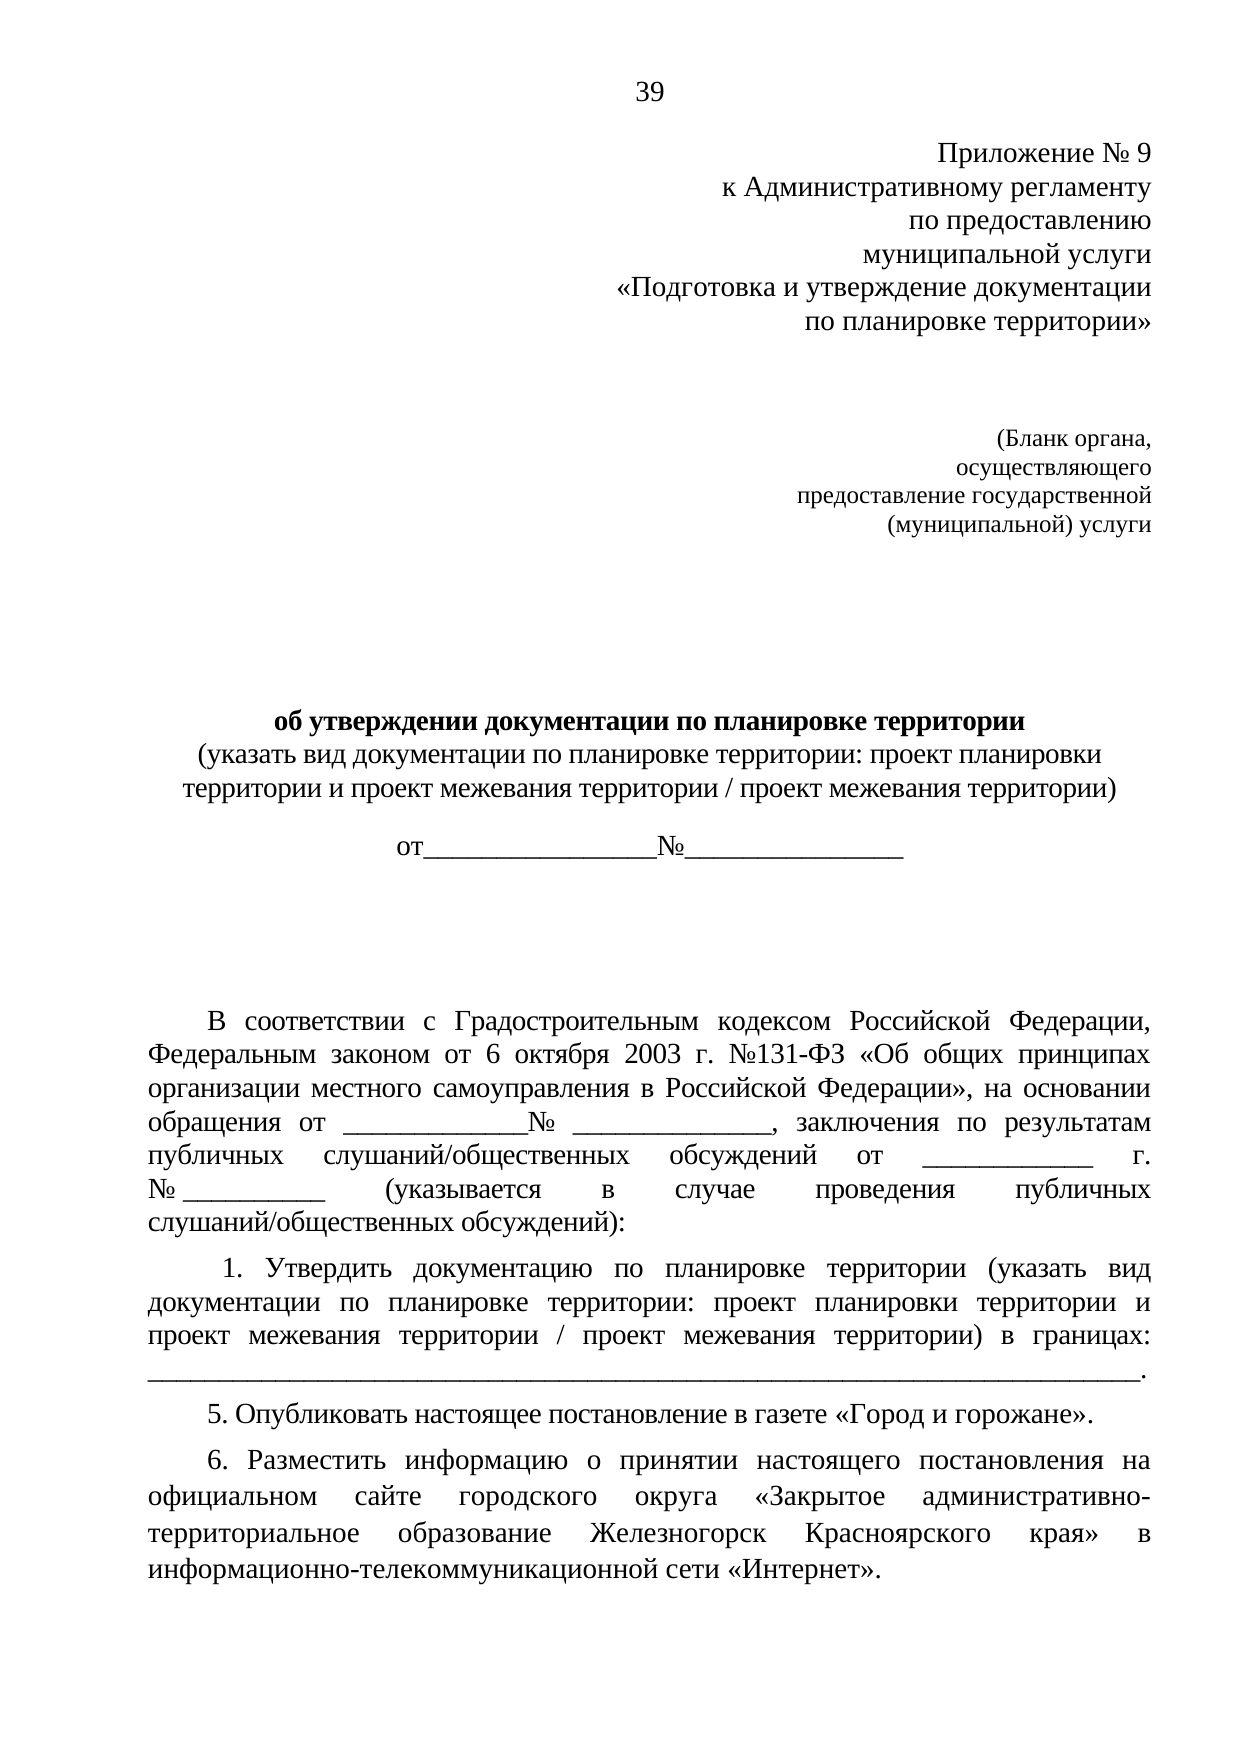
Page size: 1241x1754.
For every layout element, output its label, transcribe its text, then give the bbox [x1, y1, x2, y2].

text по планировке территории» [148, 303, 1152, 337]
text (указать вид документации по планировке территории: проект планировки территории и проект межевания территории / проект межевания территории) [148, 737, 1152, 804]
text от________________№_______________ [148, 832, 1152, 862]
text В соответствии с Градостроительным кодексом Российской Федерации, Федеральным законом от 6 октября 2003 г. №131-ФЗ «Об общих принципах организации местного самоуправления в Российской Федерации», на основании обращения от _____________№ ______________, заключения по результатам публичных слушаний/общественных обсуждений от ____________ г. № __________ (указывается в случае проведения публичных слушаний/общественных обсуждений): [148, 1003, 1152, 1238]
text муниципальной услуги [148, 236, 1152, 269]
text 6. Разместить информацию о принятии настоящего постановления на официальном сайте городского округа «Закрытое административно-территориальное образование Железногорск Красноярского края» в информационно-телекоммуникационной сети «Интернет». [148, 1442, 1152, 1584]
text об утверждении документации по планировке территории [148, 703, 1152, 737]
text к Административному регламенту [148, 169, 1152, 202]
text 5. Опубликовать настоящее постановление в газете «Город и горожане». [148, 1397, 1152, 1430]
text (муниципальной) услуги [148, 509, 1152, 538]
text «Подготовка и утверждение документации [148, 269, 1152, 303]
text (Бланк органа, осуществляющего предоставление государственной [148, 423, 1152, 509]
text по предоставлению [148, 202, 1152, 236]
text Приложение № 9 [148, 135, 1152, 169]
text 1. Утвердить документацию по планировке территории (указать вид документации по планировке территории: проект планировки территории и проект межевания территории / проект межевания территории) в границах: ______________________________________________________________________. [148, 1250, 1152, 1384]
